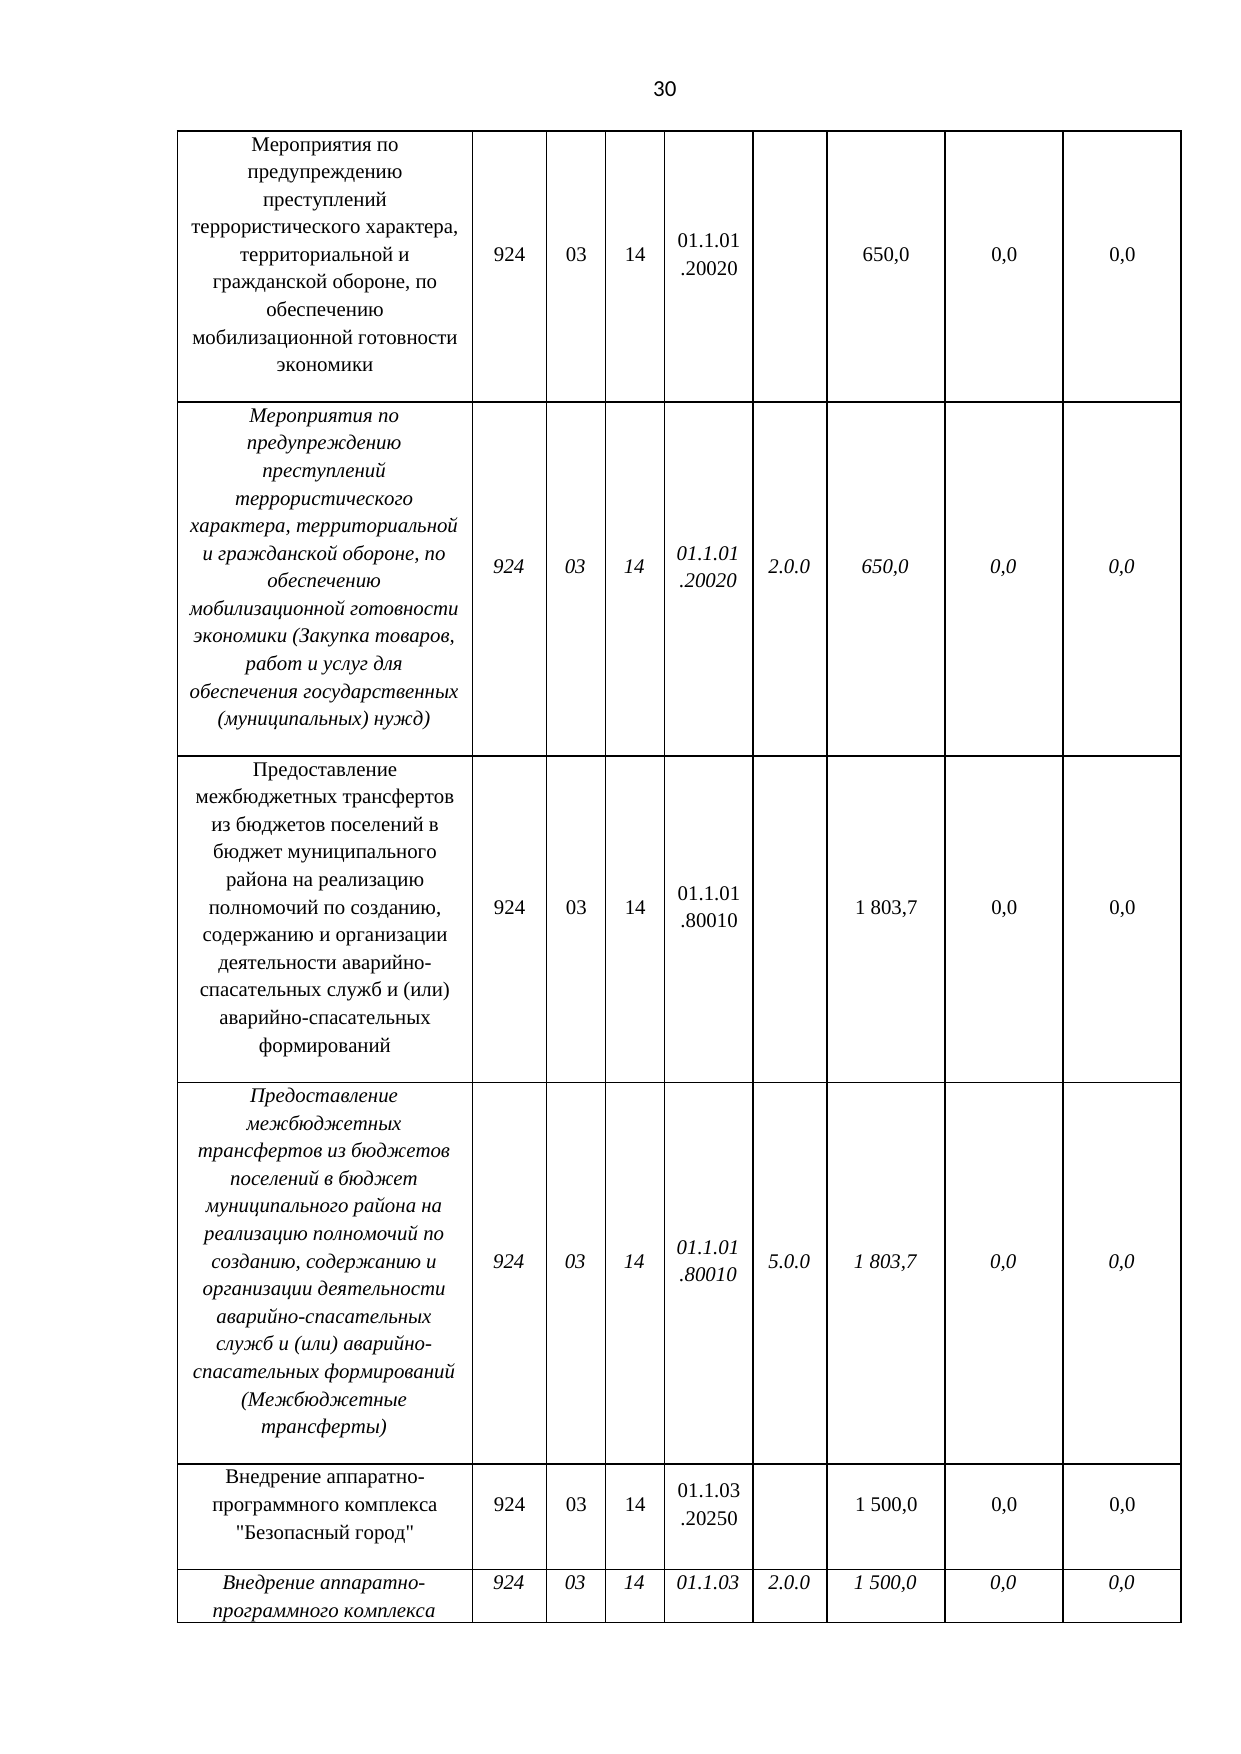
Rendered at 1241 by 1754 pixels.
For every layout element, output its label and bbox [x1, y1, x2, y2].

table_cell [473, 1465, 546, 1569]
table_cell [828, 1570, 944, 1622]
table_cell [946, 1083, 1062, 1463]
table_cell [547, 1083, 605, 1463]
table_cell [946, 403, 1062, 755]
table_cell [665, 757, 752, 1082]
table_cell [828, 1083, 944, 1463]
table_cell [473, 1570, 546, 1622]
table_cell [606, 757, 664, 1082]
table_cell [547, 1465, 605, 1569]
table_cell [606, 1570, 664, 1622]
table_cell [1064, 1083, 1180, 1463]
table_cell [473, 132, 546, 401]
table_cell [606, 1465, 664, 1569]
table_cell [606, 132, 664, 401]
table_cell [178, 1465, 472, 1569]
table_cell [828, 403, 944, 755]
table_cell [754, 1465, 826, 1569]
table_cell [178, 1083, 472, 1463]
table_cell [946, 1465, 1062, 1569]
table_cell [754, 1570, 826, 1622]
table_cell [547, 1570, 605, 1622]
table_cell [606, 403, 664, 755]
table_cell [473, 403, 546, 755]
table_cell [473, 757, 546, 1082]
table_cell [1064, 1570, 1180, 1622]
table_cell [547, 403, 605, 755]
table_cell [178, 1570, 472, 1622]
table_cell [547, 132, 605, 401]
table_cell [754, 757, 826, 1082]
table_cell [665, 1570, 752, 1622]
table_cell [1064, 1465, 1180, 1569]
table_cell [754, 1083, 826, 1463]
table_cell [828, 1465, 944, 1569]
table_cell [178, 403, 472, 755]
table_cell [946, 757, 1062, 1082]
table_cell [606, 1083, 664, 1463]
table_cell [665, 1465, 752, 1569]
table_cell [1064, 403, 1180, 755]
table_cell [178, 757, 472, 1082]
table_cell [1064, 757, 1180, 1082]
table_cell [946, 1570, 1062, 1622]
table_cell [473, 1083, 546, 1463]
table_cell [665, 403, 752, 755]
table_cell [665, 132, 752, 401]
table_cell [828, 132, 944, 401]
table_cell [828, 757, 944, 1082]
table_cell [754, 403, 826, 755]
table_cell [665, 1083, 752, 1463]
table_cell [178, 132, 472, 401]
table_cell [946, 132, 1062, 401]
table_cell [1064, 132, 1180, 401]
table_cell [754, 132, 826, 401]
table_cell [547, 757, 605, 1082]
